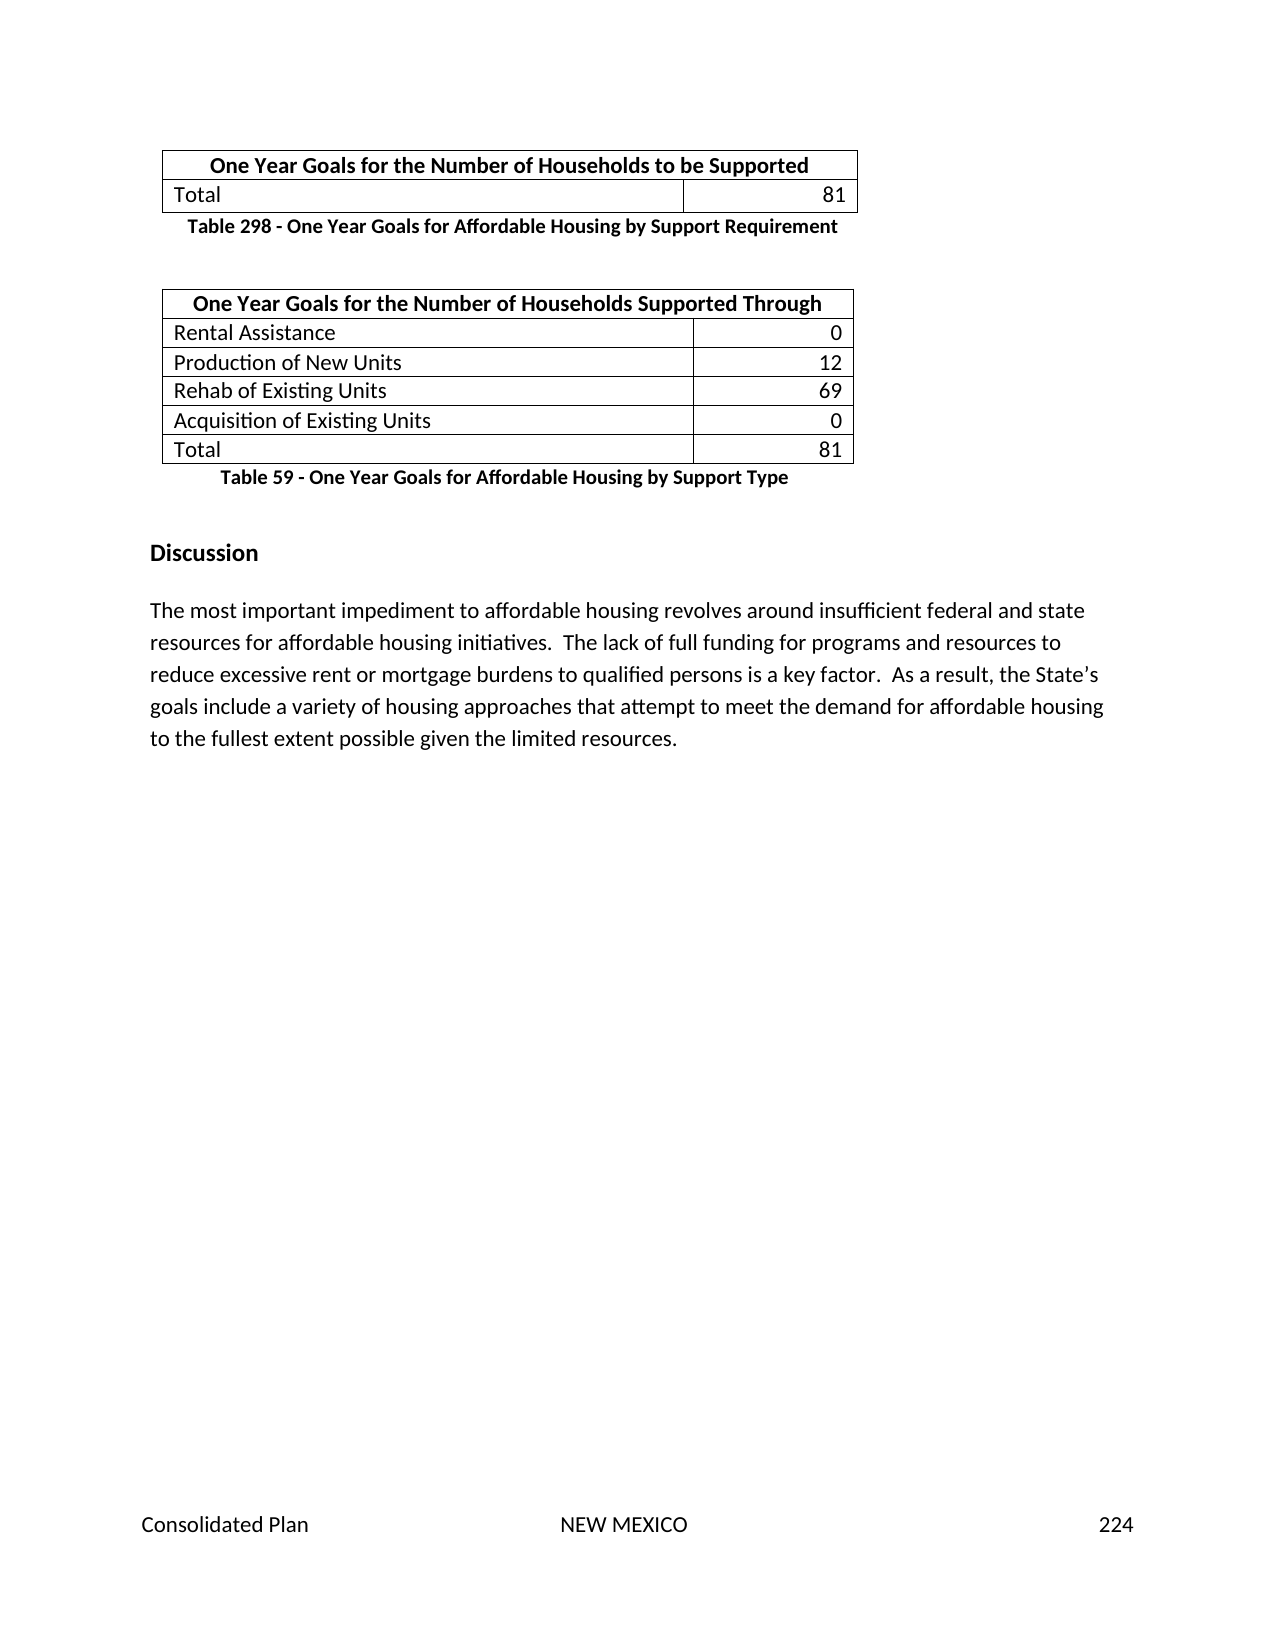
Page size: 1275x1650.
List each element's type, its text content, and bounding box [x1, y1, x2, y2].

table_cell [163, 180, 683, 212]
text Discussion [150, 541, 1125, 567]
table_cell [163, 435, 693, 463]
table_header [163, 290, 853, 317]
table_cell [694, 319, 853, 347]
text Table 59 - One Year Goals for Affordable Housing by Support Type [150, 464, 1125, 489]
text The most important impediment to affordable housing revolves around insufficient federal and state resources for affordable housing initiatives. The lack of full funding for programs and resources to reduce excessive rent or mortgage burdens to qualified persons is a key factor. As a result, the State’s goals include a variety of housing approaches that attempt to meet the demand for affordable housing to the fullest extent possible given the limited resources. [150, 596, 1125, 752]
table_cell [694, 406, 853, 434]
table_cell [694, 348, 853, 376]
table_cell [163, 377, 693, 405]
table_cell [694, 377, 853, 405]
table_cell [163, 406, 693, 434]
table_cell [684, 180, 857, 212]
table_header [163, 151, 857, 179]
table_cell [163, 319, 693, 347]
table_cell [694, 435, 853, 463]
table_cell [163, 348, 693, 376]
